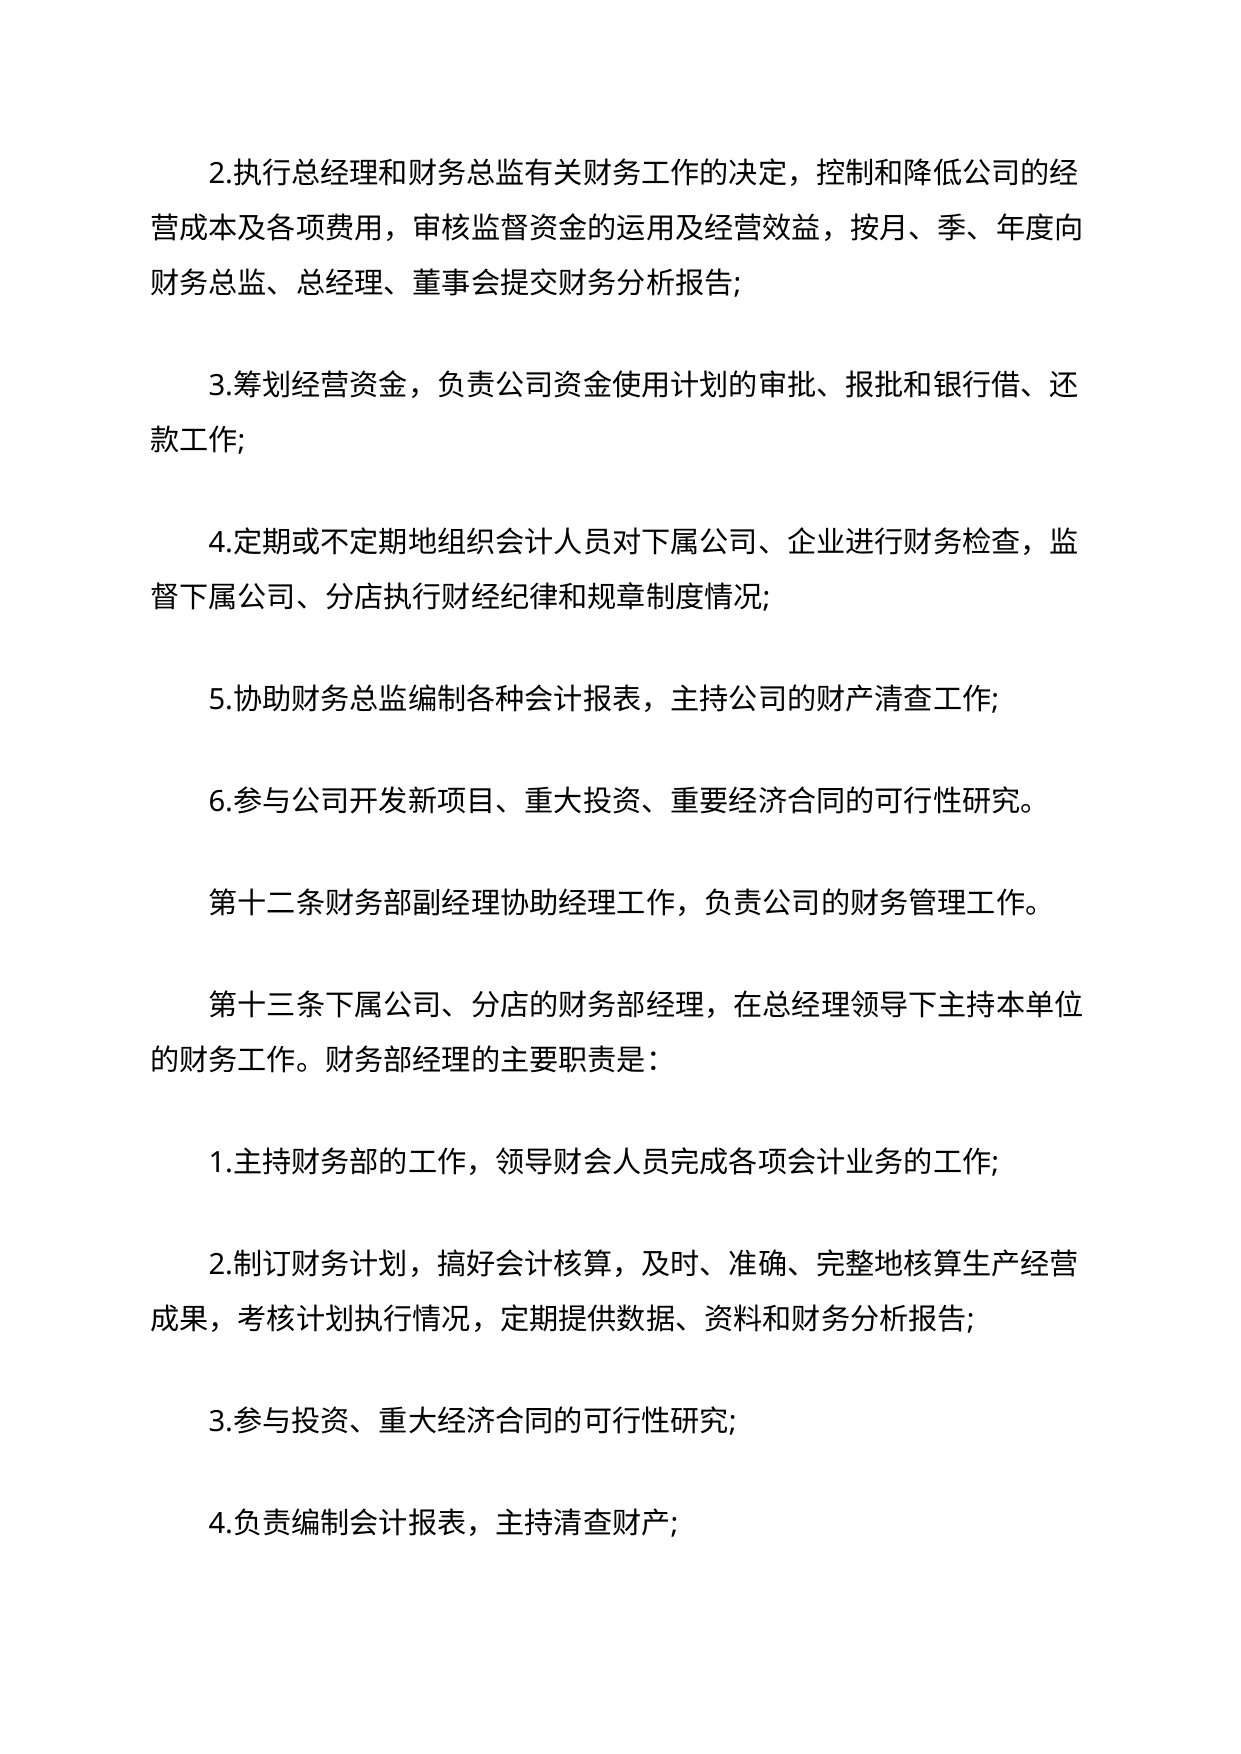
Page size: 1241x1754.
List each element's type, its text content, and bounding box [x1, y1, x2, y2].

text 2.执行总经理和财务总监有关财务工作的决定，控制和降低公司的经营成本及各项费用，审核监督资金的运用及经营效益，按月、季、年度向财务总监、总经理、董事会提交财务分析报告; [150, 150, 1090, 302]
text 第十二条财务部副经理协助经理工作，负责公司的财务管理工作。 [150, 880, 1090, 922]
text 3.筹划经营资金，负责公司资金使用计划的审批、报批和银行借、还款工作; [150, 362, 1090, 459]
text 3.参与投资、重大经济合同的可行性研究; [150, 1397, 1090, 1439]
text 1.主持财务部的工作，领导财会人员完成各项会计业务的工作; [150, 1138, 1090, 1181]
text 第十三条下属公司、分店的财务部经理，在总经理领导下主持本单位的财务工作。财务部经理的主要职责是： [150, 982, 1090, 1079]
text 4.负责编制会计报表，主持清查财产; [150, 1499, 1090, 1542]
text 5.协助财务总监编制各种会计报表，主持公司的财产清查工作; [150, 676, 1090, 718]
text 6.参与公司开发新项目、重大投资、重要经济合同的可行性研究。 [150, 778, 1090, 820]
text 2.制订财务计划，搞好会计核算，及时、准确、完整地核算生产经营成果，考核计划执行情况，定期提供数据、资料和财务分析报告; [150, 1240, 1090, 1338]
text 4.定期或不定期地组织会计人员对下属公司、企业进行财务检查，监督下属公司、分店执行财经纪律和规章制度情况; [150, 519, 1090, 616]
